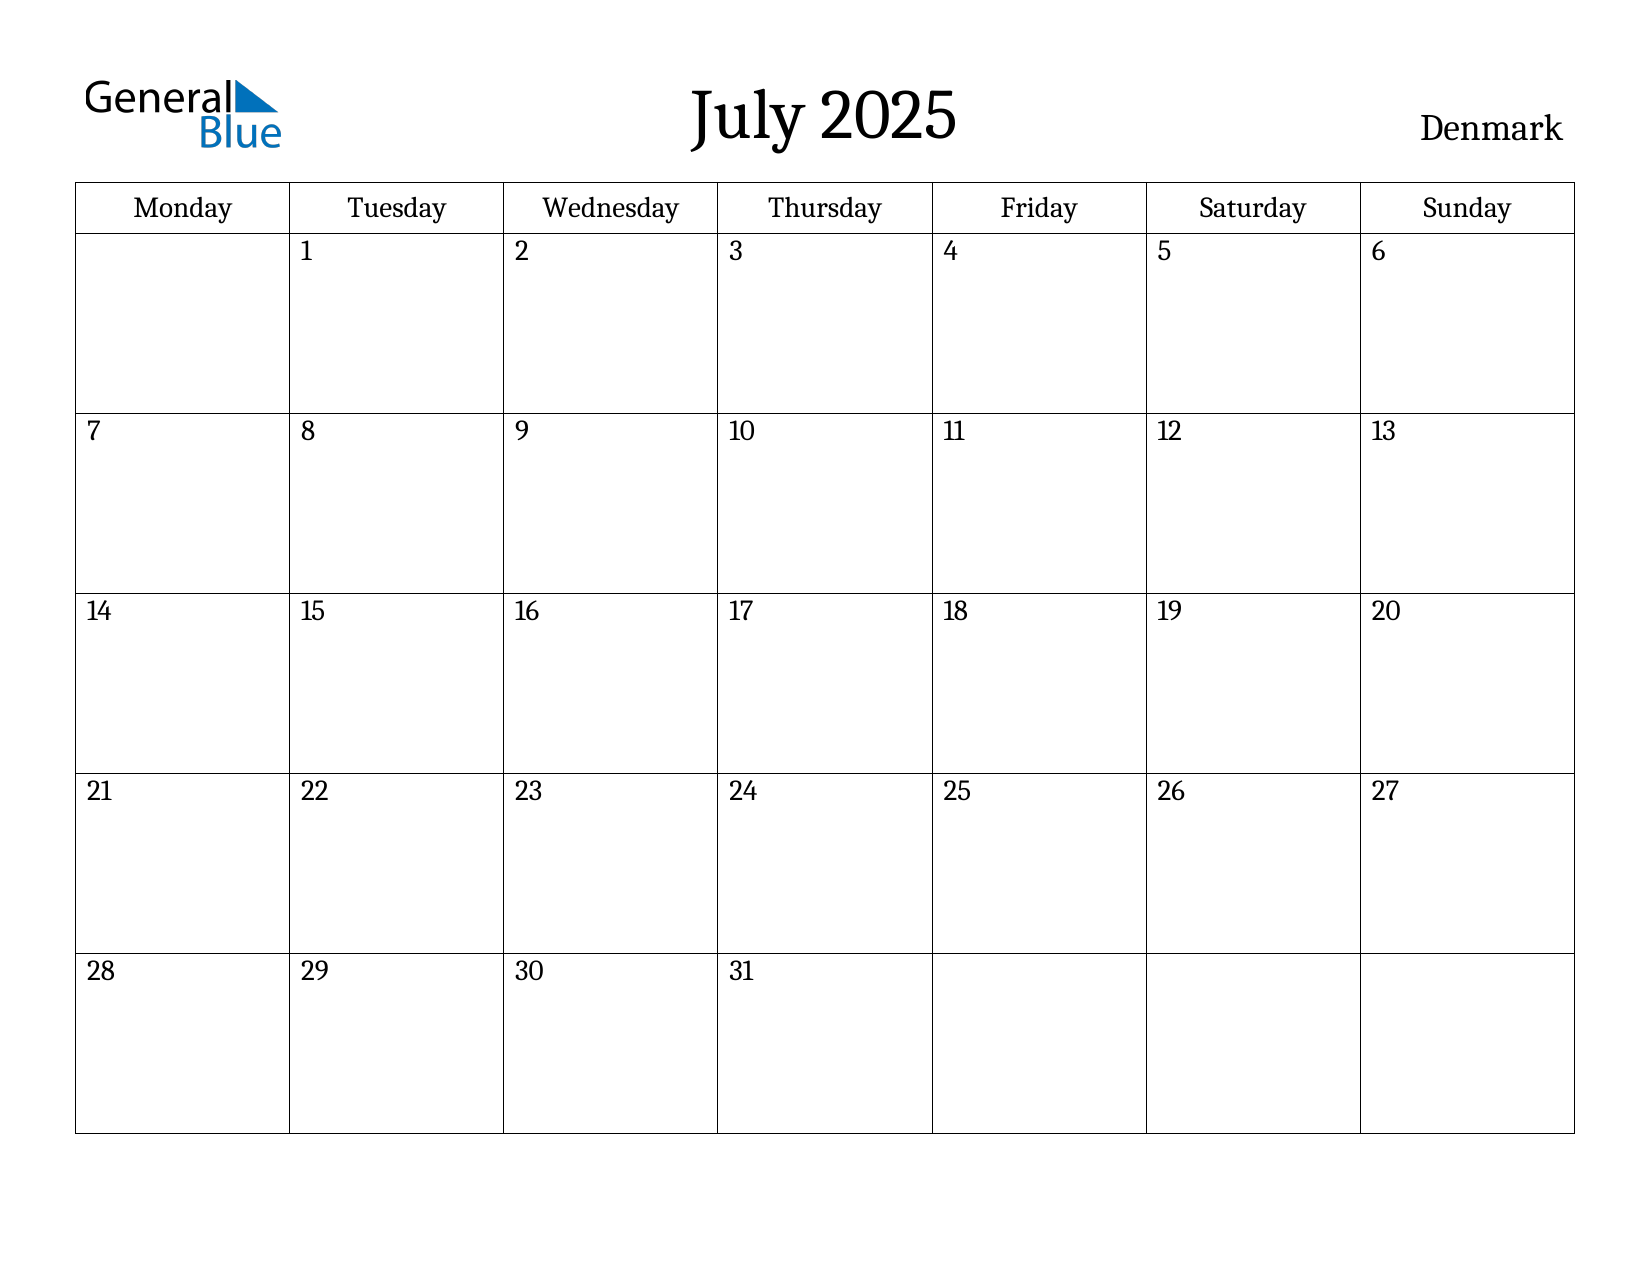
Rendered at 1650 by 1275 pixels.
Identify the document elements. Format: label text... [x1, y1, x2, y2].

table_cell Thursday [718, 183, 932, 233]
table_cell [718, 808, 932, 953]
table_cell 11 [933, 414, 1146, 447]
table_cell [933, 267, 1146, 413]
table_cell [1361, 808, 1574, 953]
table_cell [76, 448, 289, 593]
table_cell [504, 988, 717, 1133]
table_cell Sunday [1361, 183, 1574, 233]
table_cell [290, 808, 503, 953]
table_cell 14 [76, 594, 289, 627]
table_cell [504, 267, 717, 413]
table_cell [1147, 448, 1360, 593]
table_cell 18 [933, 594, 1146, 627]
table_cell 28 [76, 954, 289, 987]
table_cell 31 [718, 954, 932, 987]
table_cell Wednesday [504, 183, 717, 233]
table_header July 2025 [504, 75, 1146, 182]
table_cell [1147, 954, 1360, 987]
table_cell 6 [1361, 234, 1574, 267]
table_cell 20 [1361, 594, 1574, 627]
table_cell [1361, 448, 1574, 593]
table_cell 13 [1361, 414, 1574, 447]
table_cell 19 [1147, 594, 1360, 627]
table_cell 15 [290, 594, 503, 627]
table_cell Monday [76, 183, 289, 233]
table_cell [290, 988, 503, 1133]
table_cell [933, 448, 1146, 593]
table_cell 21 [76, 774, 289, 807]
table_cell Saturday [1147, 183, 1360, 233]
table_cell [1361, 954, 1574, 987]
table_cell [76, 988, 289, 1133]
table_cell 25 [933, 774, 1146, 807]
table_cell [1147, 988, 1360, 1133]
table_cell 26 [1147, 774, 1360, 807]
table_cell 8 [290, 414, 503, 447]
table_cell [504, 808, 717, 953]
table_cell 9 [504, 414, 717, 447]
table_cell Friday [933, 183, 1146, 233]
table_cell [718, 988, 932, 1133]
table_header [76, 75, 503, 182]
table_cell [504, 627, 717, 773]
table_cell 29 [290, 954, 503, 987]
table_cell [1147, 808, 1360, 953]
table_cell 10 [718, 414, 932, 447]
table_cell 17 [718, 594, 932, 627]
table_cell [1361, 627, 1574, 773]
table_cell [933, 988, 1146, 1133]
table_cell [1147, 627, 1360, 773]
table_cell 16 [504, 594, 717, 627]
table_cell [504, 448, 717, 593]
table_cell [76, 267, 289, 413]
table_cell 30 [504, 954, 717, 987]
table_cell 3 [718, 234, 932, 267]
table_cell [933, 627, 1146, 773]
table_cell [76, 627, 289, 773]
table_cell 4 [933, 234, 1146, 267]
table_cell [933, 954, 1146, 987]
table_cell [1147, 267, 1360, 413]
table_cell [718, 448, 932, 593]
table_cell [1361, 988, 1574, 1133]
table_cell 24 [718, 774, 932, 807]
table_cell 1 [290, 234, 503, 267]
table_cell 22 [290, 774, 503, 807]
table_header Denmark [1146, 75, 1574, 182]
table_cell [290, 627, 503, 773]
table_cell 5 [1147, 234, 1360, 267]
table_cell 12 [1147, 414, 1360, 447]
table_cell [76, 234, 289, 267]
table_cell [76, 808, 289, 953]
table_cell [290, 448, 503, 593]
table_cell [718, 267, 932, 413]
table_cell [933, 808, 1146, 953]
table_cell 27 [1361, 774, 1574, 807]
table_cell [290, 267, 503, 413]
table_cell 23 [504, 774, 717, 807]
table_cell [1361, 267, 1574, 413]
table_cell 2 [504, 234, 717, 267]
table_cell [718, 627, 932, 773]
table_cell Tuesday [290, 183, 503, 233]
picture [86, 80, 281, 148]
table_cell 7 [76, 414, 289, 447]
